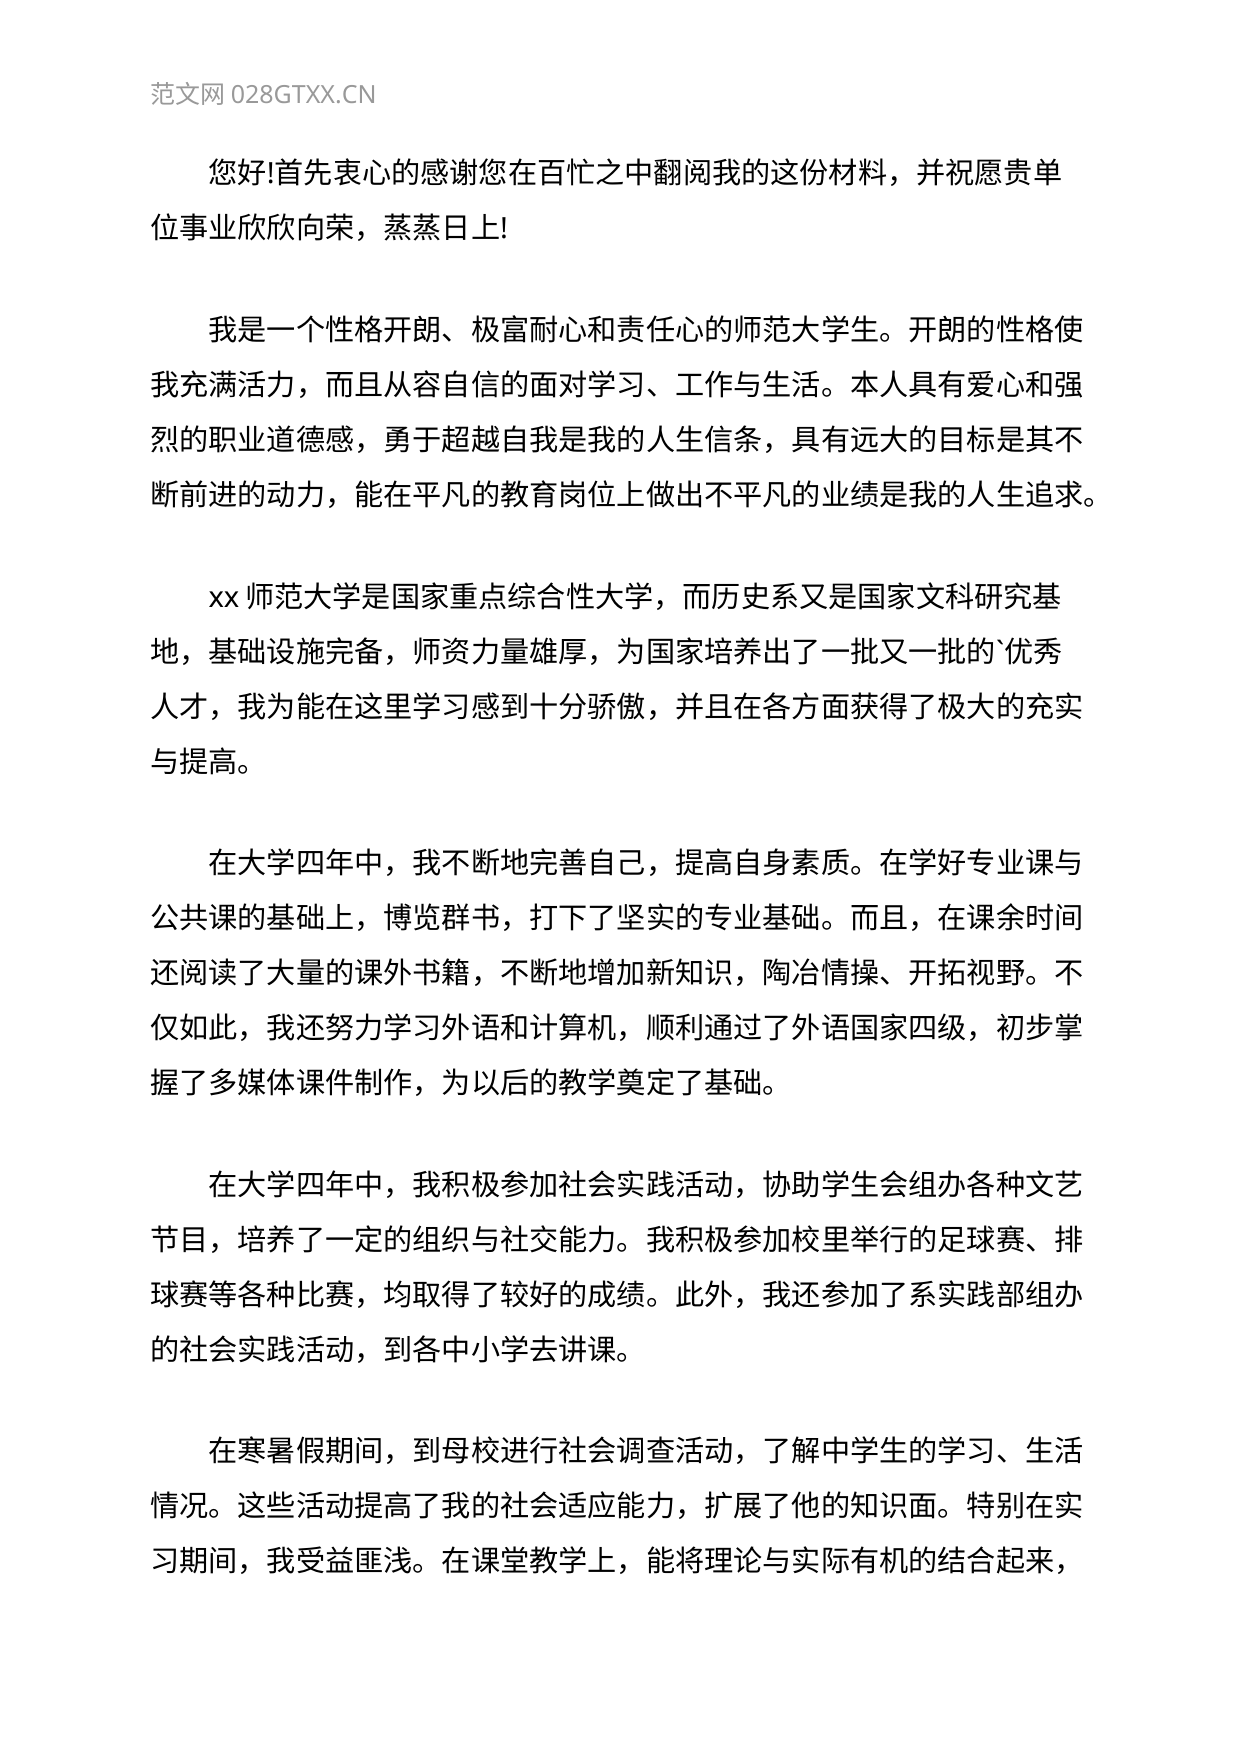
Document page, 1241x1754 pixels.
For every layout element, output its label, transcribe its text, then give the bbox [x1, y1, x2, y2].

text xx师范大学是国家重点综合性大学，而历史系又是国家文科研究基地，基础设施完备，师资力量雄厚，为国家培养出了一批又一批的`优秀人才，我为能在这里学习感到十分骄傲，并且在各方面获得了极大的充实与提高。 [150, 573, 1090, 781]
text 我是一个性格开朗、极富耐心和责任心的师范大学生。开朗的性格使我充满活力，而且从容自信的面对学习、工作与生活。本人具有爱心和强烈的职业道德感，勇于超越自我是我的人生信条，具有远大的目标是其不断前进的动力，能在平凡的教育岗位上做出不平凡的业绩是我的人生追求。 [150, 307, 1090, 514]
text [150, 1428, 1090, 1580]
text 在大学四年中，我不断地完善自己，提高自身素质。在学好专业课与公共课的基础上，博览群书，打下了坚实的专业基础。而且，在课余时间还阅读了大量的课外书籍，不断地增加新知识，陶冶情操、开拓视野。不仅如此，我还努力学习外语和计算机，顺利通过了外语国家四级，初步掌握了多媒体课件制作，为以后的教学奠定了基础。 [150, 840, 1090, 1102]
text 在大学四年中，我积极参加社会实践活动，协助学生会组办各种文艺节目，培养了一定的组织与社交能力。我积极参加校里举行的足球赛、排球赛等各种比赛，均取得了较好的成绩。此外，我还参加了系实践部组办的社会实践活动，到各中小学去讲课。 [150, 1161, 1090, 1368]
text 您好!首先衷心的感谢您在百忙之中翻阅我的这份材料，并祝愿贵单位事业欣欣向荣，蒸蒸日上! [150, 150, 1090, 247]
